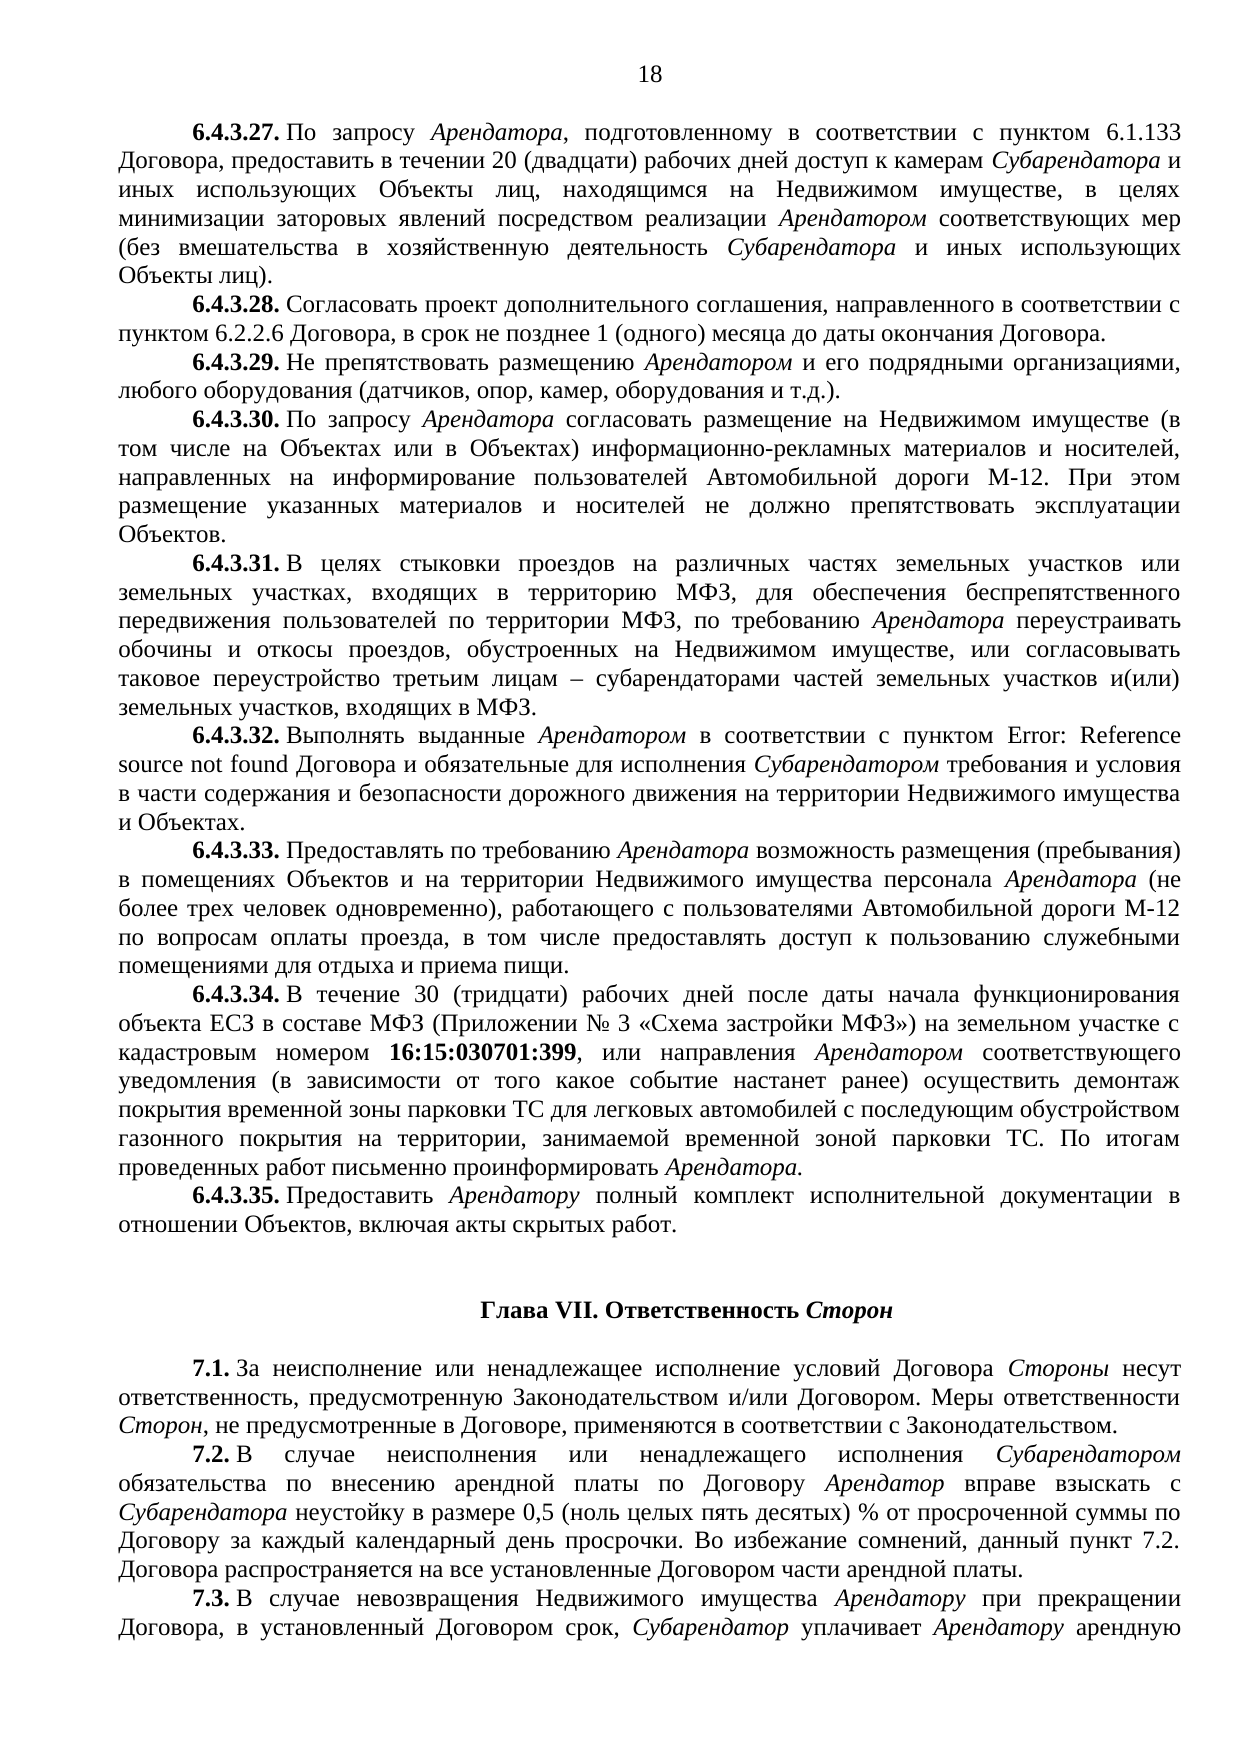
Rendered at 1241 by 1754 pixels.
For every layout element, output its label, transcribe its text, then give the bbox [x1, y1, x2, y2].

list Согласовать проект дополнительного соглашения, направленного в соответствии с пунктом 6.2.2.6 Договора, в срок не позднее 1 (одного) месяца до даты окончания Договора. [118, 289, 1181, 347]
list За неисполнение или ненадлежащее исполнение условий Договора Стороны несут ответственность, предусмотренную Законодательством и/или Договором. Меры ответственности Сторон, не предусмотренные в Договоре, применяются в соответствии с Законодательством. [118, 1353, 1181, 1439]
list Предоставлять по требованию Арендатора возможность размещения (пребывания) в помещениях Объектов и на территории Недвижимого имущества персонала Арендатора (не более трех человек одновременно), работающего с пользователями Автомобильной дороги М-12 по вопросам оплаты проезда, в том числе предоставлять доступ к пользованию служебными помещениями для отдыха и приема пищи. [118, 835, 1181, 979]
list По запросу Арендатора согласовать размещение на Недвижимом имуществе (в том числе на Объектах или в Объектах) информационно-рекламных материалов и носителей, направленных на информирование пользователей Автомобильной дороги М-12. При этом размещение указанных материалов и носителей не должно препятствовать эксплуатации Объектов. [118, 404, 1181, 548]
list В случае неисполнения или ненадлежащего исполнения Субарендатором обязательства по внесению арендной платы по Договору Арендатор вправе взыскать с Субарендатора неустойку в размере 0,5 (ноль целых пять десятых) % от просроченной суммы по Договору за каждый календарный день просрочки. Во избежание сомнений, данный пункт 7.2. Договора распространяется на все установленные Договором части арендной платы. [118, 1439, 1181, 1583]
list В целях стыковки проездов на различных частях земельных участков или земельных участках, входящих в территорию МФЗ, для обеспечения беспрепятственного передвижения пользователей по территории МФЗ, по требованию Арендатора переустраивать обочины и откосы проездов, обустроенных на Недвижимом имуществе, или согласовывать таковое переустройство третьим лицам – субарендаторами частей земельных участков и(или) земельных участков, входящих в МФЗ. [118, 548, 1181, 720]
list В течение 30 (тридцати) рабочих дней после даты начала функционирования объекта ЕСЗ в составе МФЗ (Приложении № 3 «Схема застройки МФЗ») на земельном участке с кадастровым номером 16:15:030701:399, или направления Арендатором соответствующего уведомления (в зависимости от того какое событие настанет ранее) осуществить демонтаж покрытия временной зоны парковки ТС для легковых автомобилей с последующим обустройством газонного покрытия на территории, занимаемой временной зоной парковки ТС. По итогам проведенных работ письменно проинформировать Арендатора. [118, 979, 1181, 1180]
list Предоставить Арендатору полный комплект исполнительной документации в отношении Объектов, включая акты скрытых работ. [118, 1180, 1181, 1238]
list Не препятствовать размещению Арендатором и его подрядными организациями, любого оборудования (датчиков, опор, камер, оборудования и т.д.). [118, 347, 1181, 404]
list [118, 1583, 1181, 1640]
text Глава VII. Ответственность Сторон [118, 1295, 1181, 1324]
list По запросу Арендатора, подготовленному в соответствии с пунктом 6.1.13 Договора, предоставить в течении 20 (двадцати) рабочих дней доступ к камерам Субарендатора и иных использующих Объекты лиц, находящимся на Недвижимом имуществе, в целях минимизации заторовых явлений посредством реализации Арендатором соответствующих мер (без вмешательства в хозяйственную деятельность Субарендатора и иных использующих Объекты лиц). [118, 117, 1181, 289]
